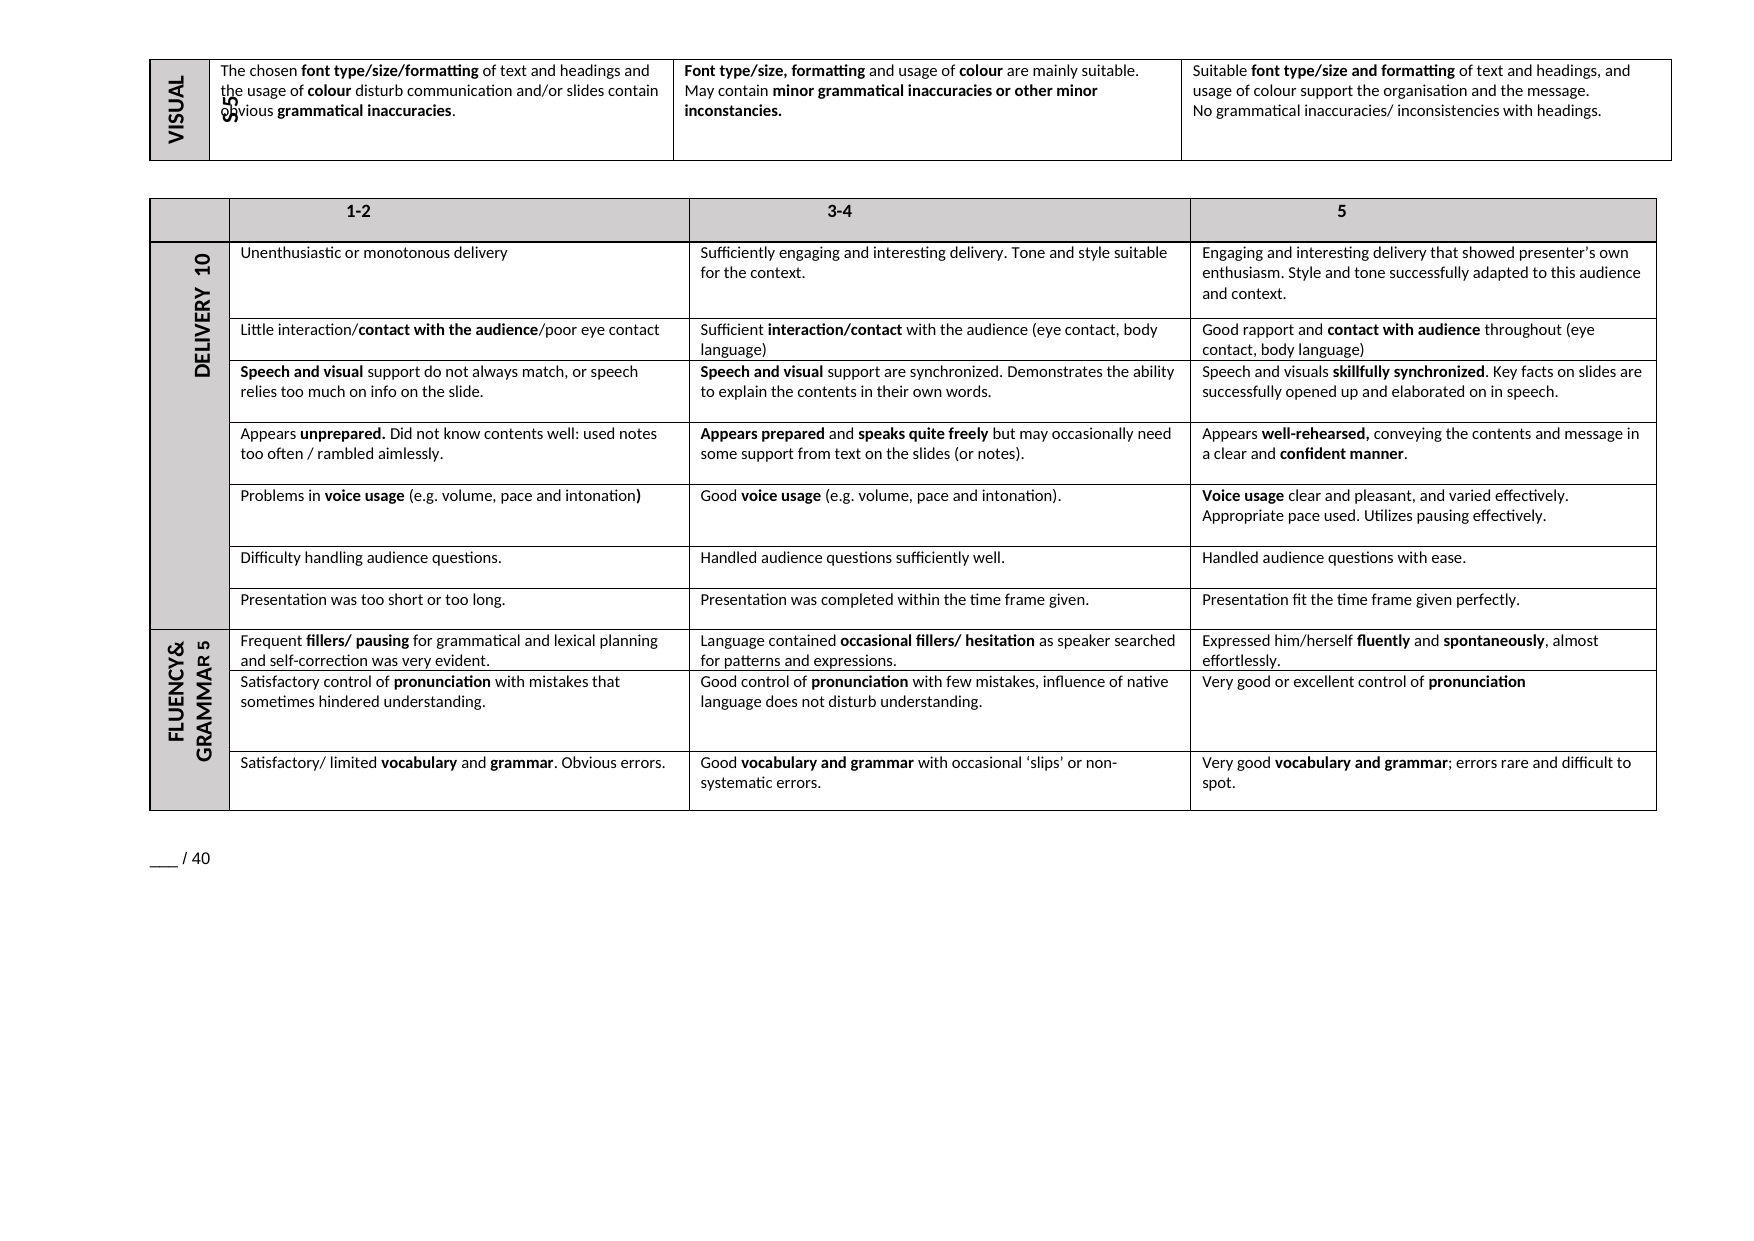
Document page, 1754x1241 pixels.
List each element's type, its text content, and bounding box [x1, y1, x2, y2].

table_cell The chosen font type/size/formatting of text and headings and the usage of colour disturb communication and/or slides contain obvious grammatical inaccuracies. [210, 60, 673, 160]
table_cell Very good vocabulary and grammar; errors rare and difficult to spot. [1191, 752, 1656, 810]
table_cell Difficulty handling audience questions. [230, 547, 689, 588]
text ___ / 40 [150, 848, 1724, 868]
table_cell Good voice usage (e.g. volume, pace and intonation). [690, 485, 1190, 546]
table_cell DELIVERY 10 [151, 243, 229, 629]
table_cell Good control of pronunciation with few mistakes, influence of native language does not disturb understanding. [690, 671, 1190, 751]
table_cell Problems in voice usage (e.g. volume, pace and intonation) [230, 485, 689, 546]
table_cell Engaging and interesting delivery that showed presenter’s own enthusiasm. Style and tone successfully adapted to this audience and context. [1191, 243, 1656, 318]
table_cell Little interaction/contact with the audience/poor eye contact [230, 319, 689, 360]
table_cell Presentation was too short or too long. [230, 589, 689, 629]
table_header 3-4 [690, 199, 1190, 241]
table_cell Speech and visual support are synchronized. Demonstrates the ability to explain the contents in their own words. [690, 361, 1190, 422]
table_cell Unenthusiastic or monotonous delivery [230, 243, 689, 318]
table_cell Font type/size, formatting and usage of colour are mainly suitable. May contain minor grammatical inaccuracies or other minor inconstancies. [674, 60, 1181, 160]
table_cell Very good or excellent control of pronunciation [1191, 671, 1656, 751]
table_cell Sufficiently engaging and interesting delivery. Tone and style suitable for the context. [690, 243, 1190, 318]
table_cell Presentation fit the time frame given perfectly. [1191, 589, 1656, 629]
table_cell Voice usage clear and pleasant, and varied effectively. Appropriate pace used. Utilizes pausing effectively. [1191, 485, 1656, 546]
table_cell Handled audience questions with ease. [1191, 547, 1656, 588]
table_cell Speech and visuals skillfully synchronized. Key facts on slides are successfully opened up and elaborated on in speech. [1191, 361, 1656, 422]
table_header 1-2 [230, 199, 689, 241]
table_cell Presentation was completed within the time frame given. [690, 589, 1190, 629]
table_cell Frequent fillers/ pausing for grammatical and lexical planning and self-correction was very evident. [230, 630, 689, 670]
table_cell Appears prepared and speaks quite freely but may occasionally need some support from text on the slides (or notes). [690, 423, 1190, 484]
table_cell Satisfactory control of pronunciation with mistakes that sometimes hindered understanding. [230, 671, 689, 751]
table_cell FLUENCY& GRAMMAR 5 [151, 630, 229, 810]
table_cell Suitable font type/size and formatting of text and headings, and usage of colour support the organisation and the message. No grammatical inaccuracies/ inconsistencies with headings. [1182, 60, 1671, 160]
table_cell Language contained occasional fillers/ hesitation as speaker searched for patterns and expressions. [690, 630, 1190, 670]
table_cell Handled audience questions sufficiently well. [690, 547, 1190, 588]
table_cell Good vocabulary and grammar with occasional ‘slips’ or non-systematic errors. [690, 752, 1190, 810]
table_cell Satisfactory/ limited vocabulary and grammar. Obvious errors. [230, 752, 689, 810]
table_header [151, 199, 229, 241]
table_cell Speech and visual support do not always match, or speech relies too much on info on the slide. [230, 361, 689, 422]
table_cell Appears unprepared. Did not know contents well: used notes too often / rambled aimlessly. [230, 423, 689, 484]
table_cell Appears well-rehearsed, conveying the contents and message in a clear and confident manner. [1191, 423, 1656, 484]
table_cell Expressed him/herself fluently and spontaneously, almost effortlessly. [1191, 630, 1656, 670]
table_cell Good rapport and contact with audience throughout (eye contact, body language) [1191, 319, 1656, 360]
table_header 5 [1191, 199, 1656, 241]
table_cell Sufficient interaction/contact with the audience (eye contact, body language) [690, 319, 1190, 360]
